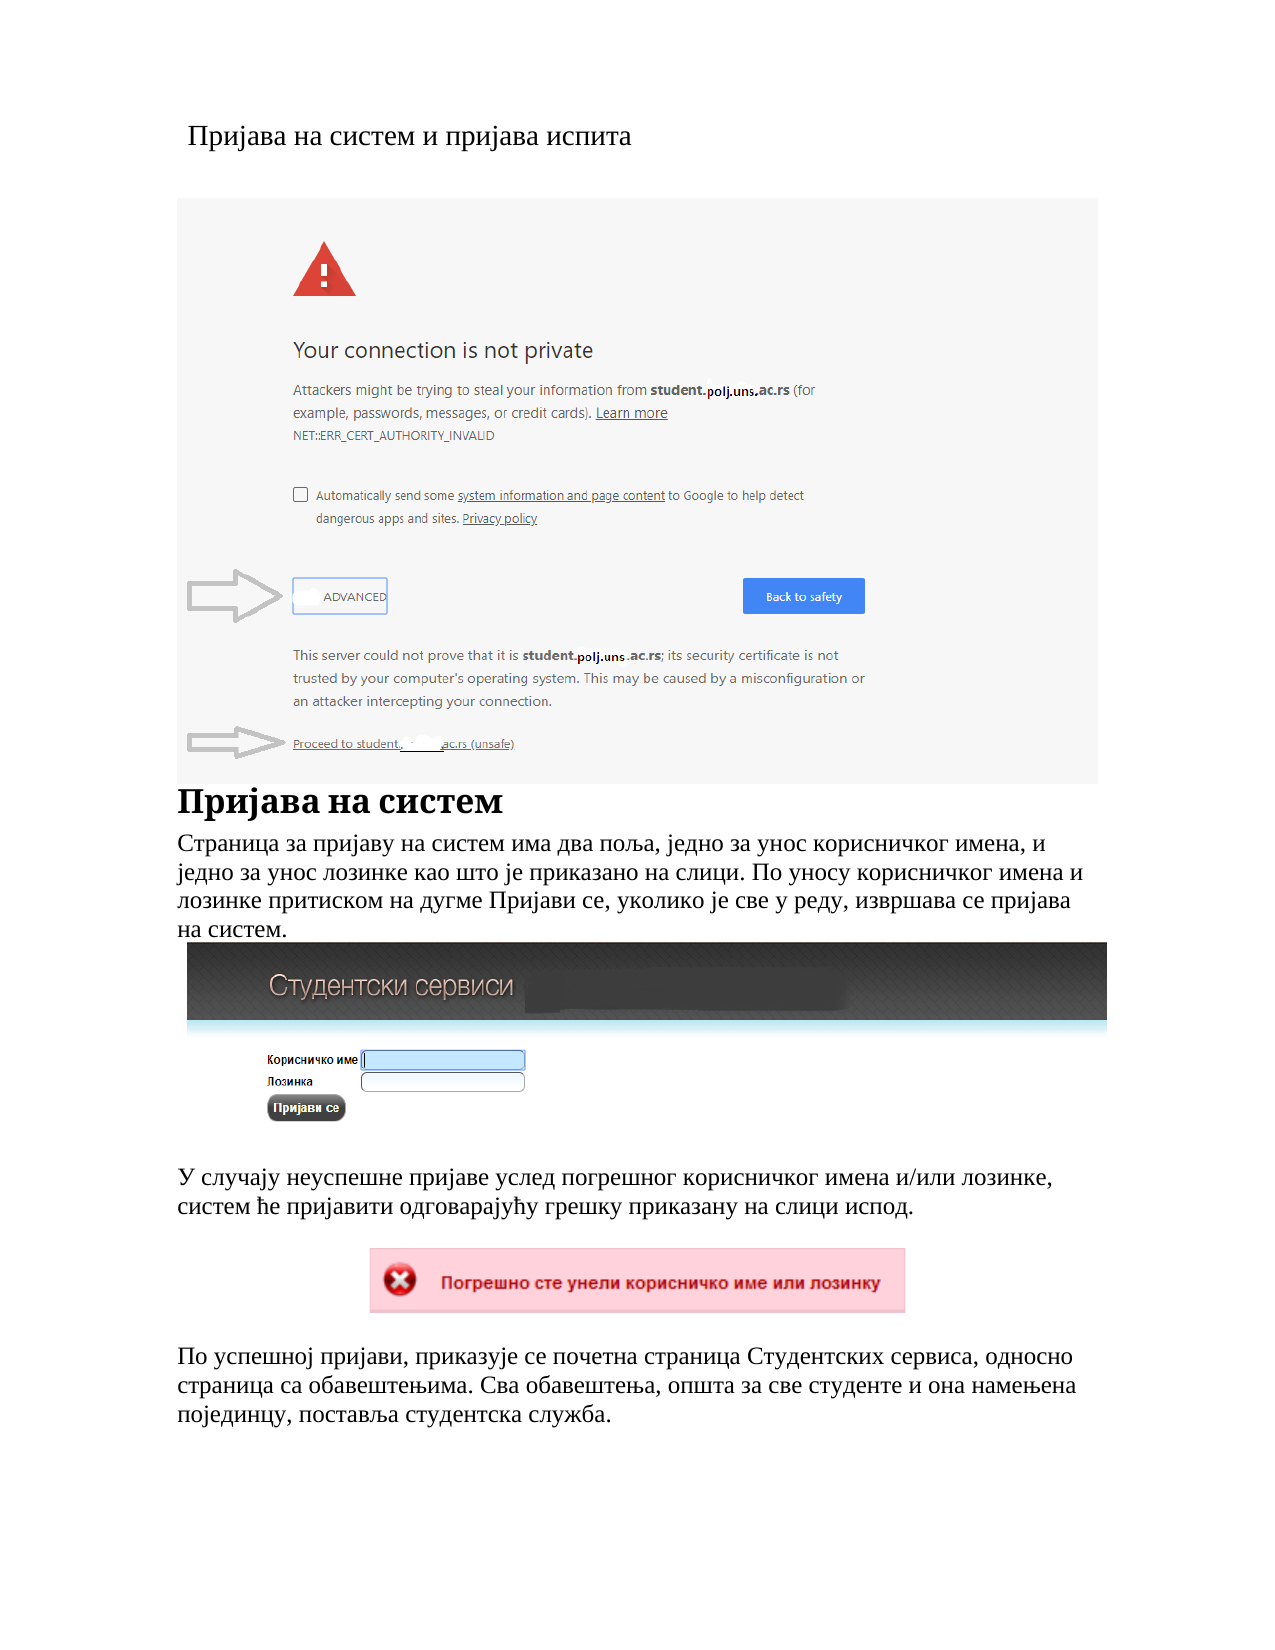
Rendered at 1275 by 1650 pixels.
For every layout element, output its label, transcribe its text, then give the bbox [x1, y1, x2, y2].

text По успешној пријави, приказује се почетна страница Студентских сервиса, односно страница са обавештењима. Сва обавештења, општа за све студенте и она намењена појединцу, поставља студентска служба. [177, 1341, 1098, 1428]
title Пријава на систем [177, 784, 1098, 822]
picture [187, 942, 1107, 1139]
picture [369, 1248, 906, 1313]
picture [177, 198, 1098, 784]
text У случају неуспешне пријаве услед погрешног корисничког имена и/или лозинке, систем ће пријавити одговарајућу грешку приказану на слици испод. [177, 1162, 1098, 1220]
text Страница за пријаву на систем има два поља, једно за унос корисничког имена, и једно за унос лозинке као што је приказано на слици. По уносу корисничког имена и лозинке притиском на дугме Пријави се, уколико је све у реду, извршава се пријава на систем. [177, 828, 1098, 943]
